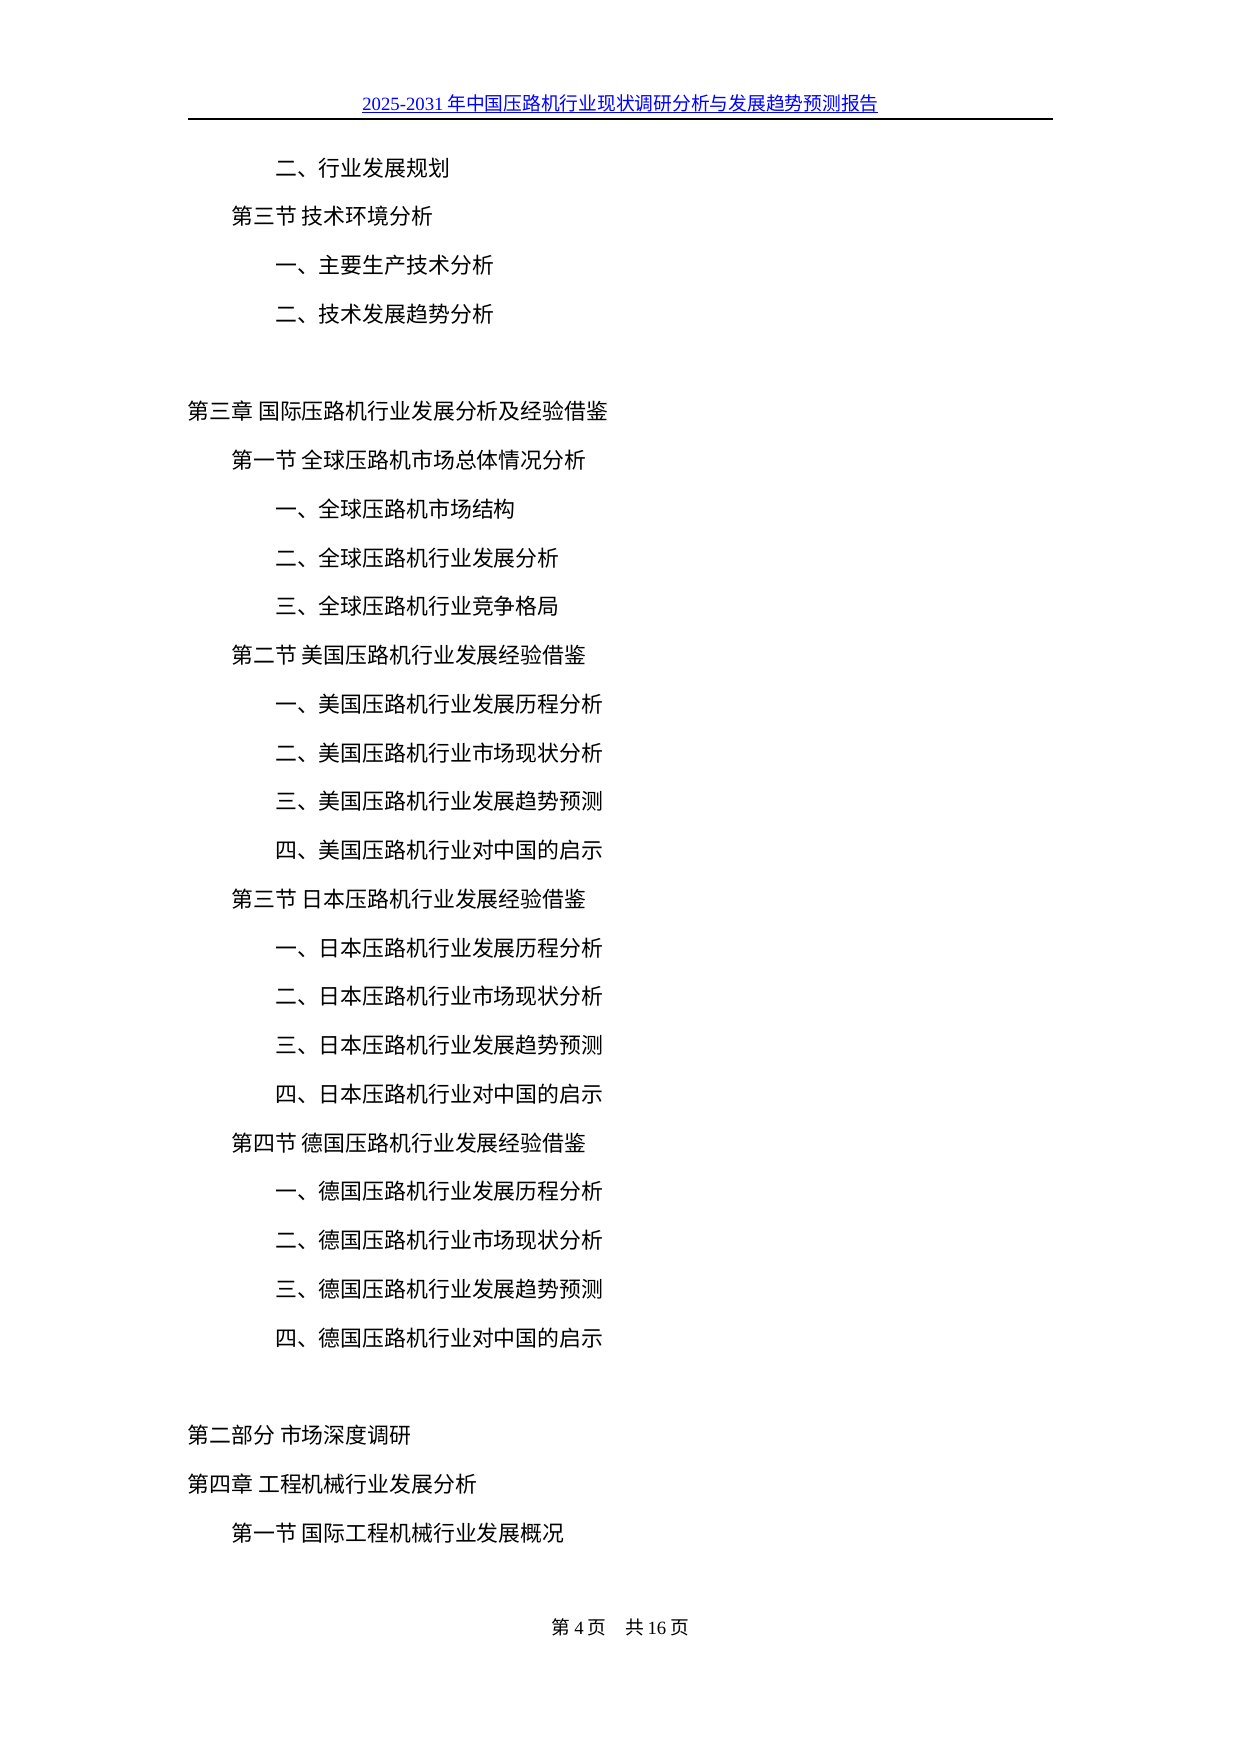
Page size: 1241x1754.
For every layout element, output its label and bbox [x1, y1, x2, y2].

text [187, 150, 1053, 1548]
